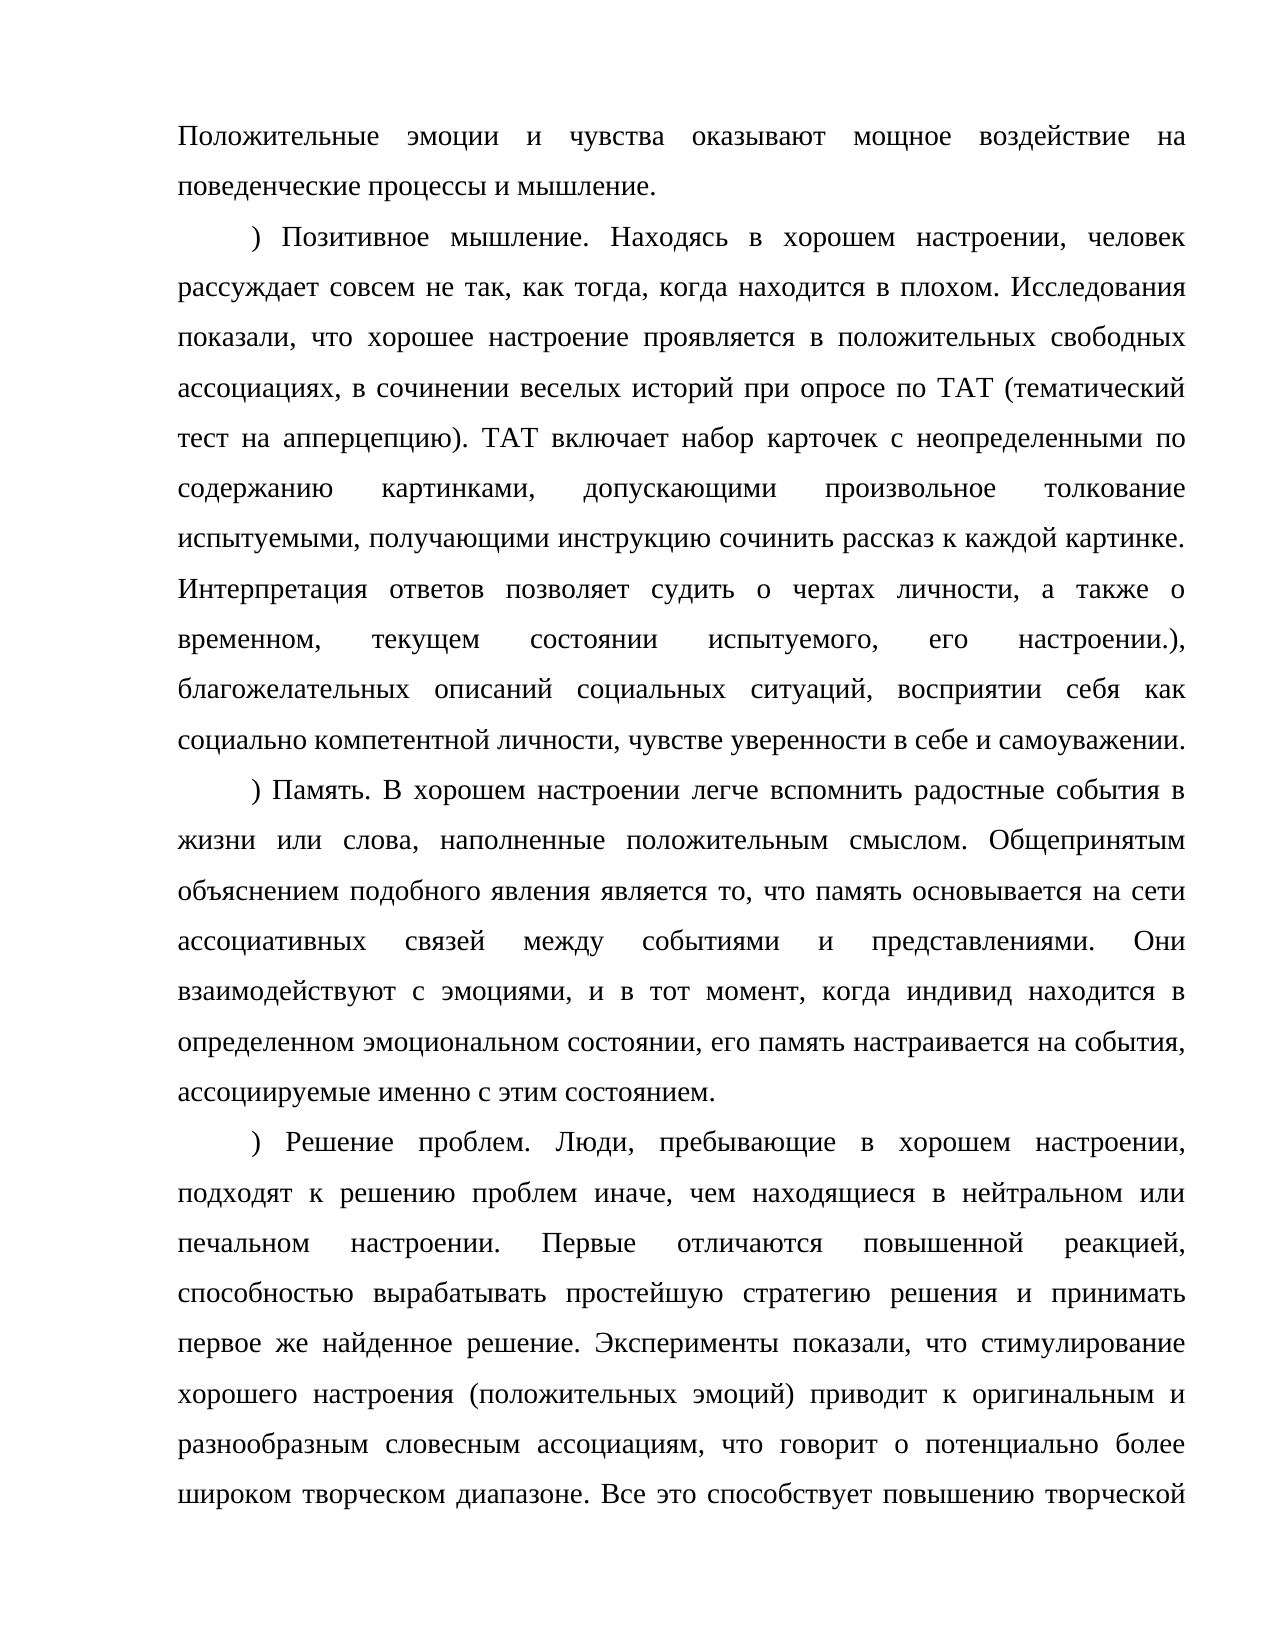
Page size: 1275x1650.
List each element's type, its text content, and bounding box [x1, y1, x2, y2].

text ) Позитивное мышление. Находясь в хорошем настроении, человек рассуждает совсем не так, как тогда, когда находится в плохом. Исследования показали, что хорошее настроение проявляется в положительных свободных ассоциациях, в сочинении веселых историй при опросе по ТАТ (тематический тест на апперцепцию). ТАТ включает набор карточек с неопределенными по содержанию картинками, допускающими произвольное толкование испытуемыми, получающими инструкцию сочинить рассказ к каждой картинке. Интерпретация ответов позволяет судить о чертах личности, а также о временном, текущем состоянии испытуемого, его настроении.), благожелательных описаний социальных ситуаций, восприятии себя как социально компетентной личности, чувстве уверенности в себе и самоуважении. [177, 219, 1186, 755]
text ) Память. В хорошем настроении легче вспомнить радостные события в жизни или слова, наполненные положительным смыслом. Общепринятым объяснением подобного явления является то, что память основывается на сети ассоциативных связей между событиями и представлениями. Они взаимодействуют с эмоциями, и в тот момент, когда индивид находится в определенном эмоциональном состоянии, его память настраивается на события, ассоциируемые именно с этим состоянием. [177, 772, 1186, 1108]
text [177, 118, 1186, 202]
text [177, 1124, 1186, 1510]
